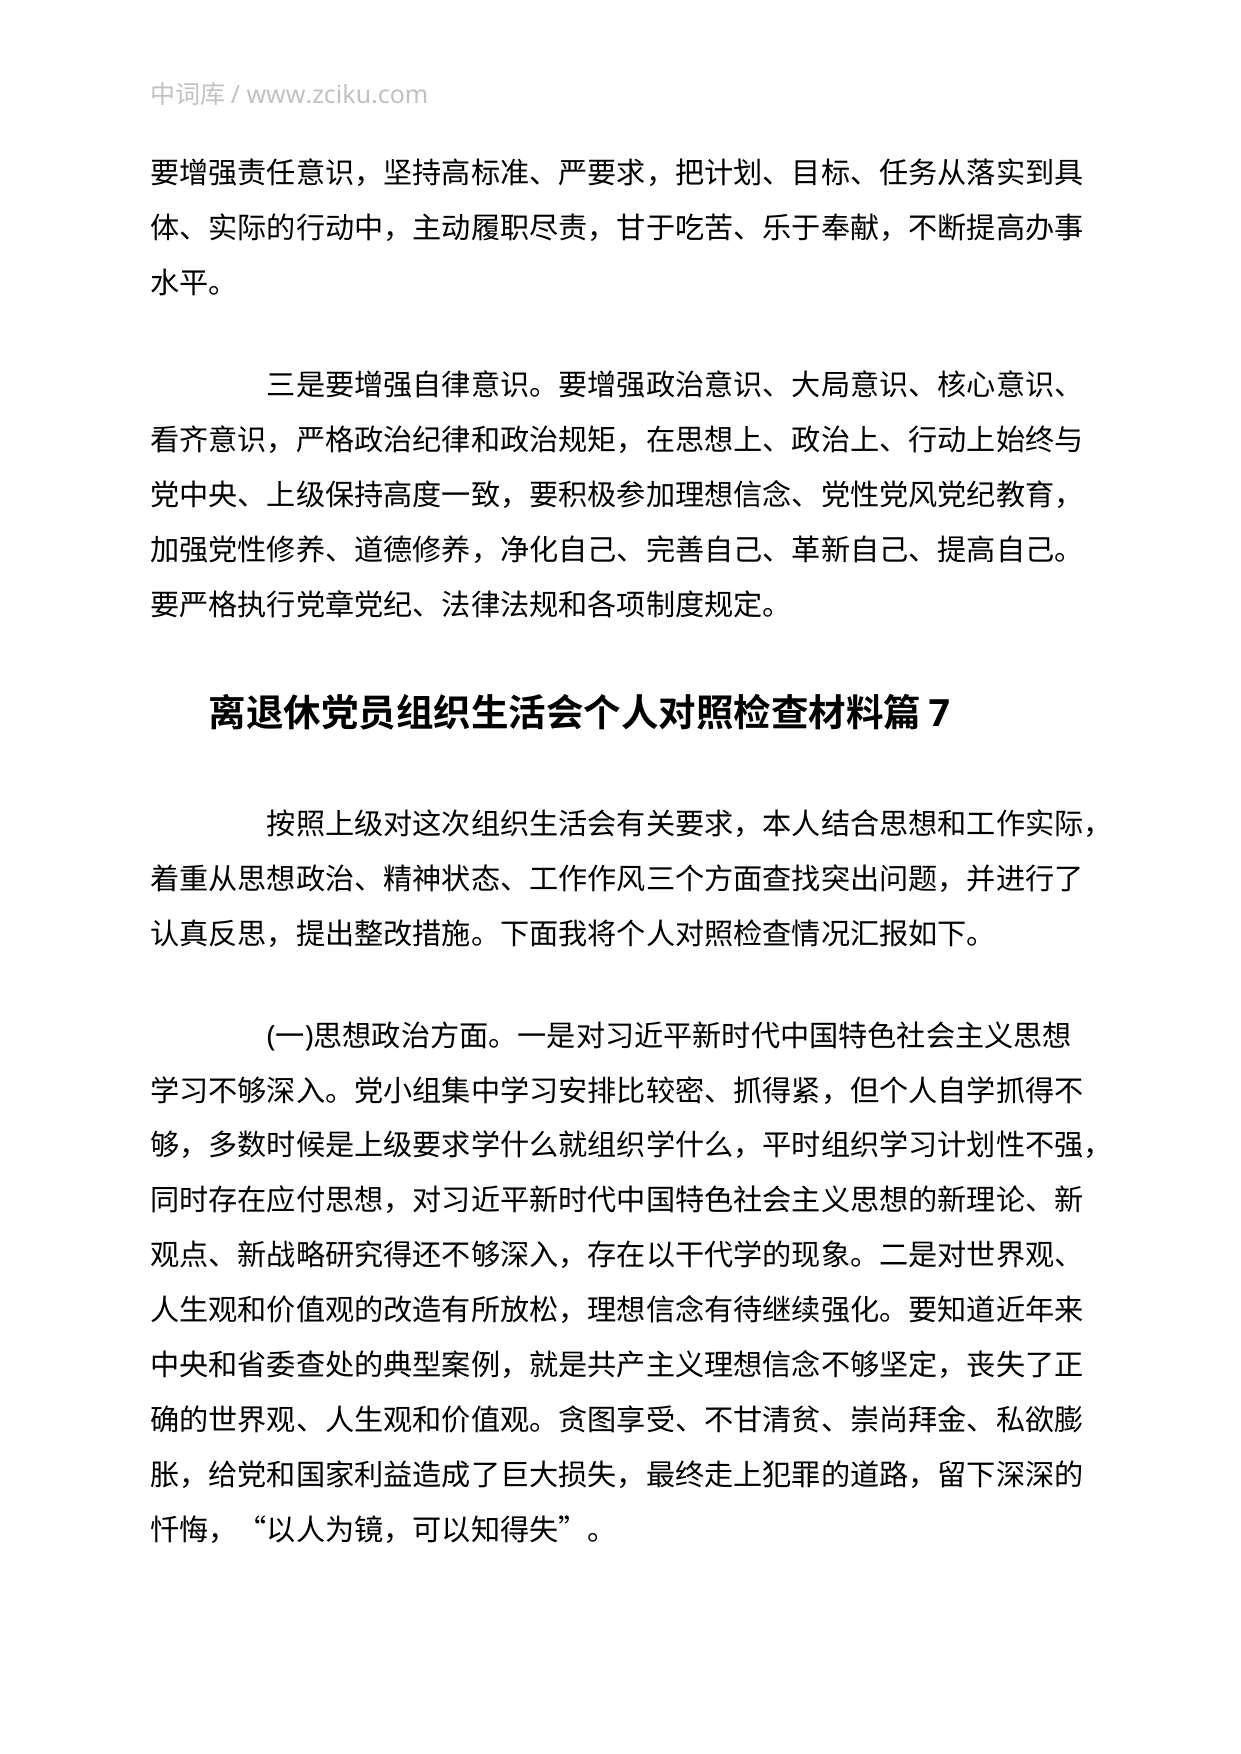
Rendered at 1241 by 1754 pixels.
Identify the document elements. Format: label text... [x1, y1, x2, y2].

text 按照上级对这次组织生活会有关要求，本人结合思想和工作实际，着重从思想政治、精神状态、工作作风三个方面查找突出问题，并进行了认真反思，提出整改措施。下面我将个人对照检查情况汇报如下。 [150, 801, 1090, 953]
text 离退休党员组织生活会个人对照检查材料篇7 [150, 683, 1090, 737]
text (一)思想政治方面。一是对习近平新时代中国特色社会主义思想学习不够深入。党小组集中学习安排比较密、抓得紧，但个人自学抓得不够，多数时候是上级要求学什么就组织学什么，平时组织学习计划性不强，同时存在应付思想，对习近平新时代中国特色社会主义思想的新理论、新观点、新战略研究得还不够深入，存在以干代学的现象。二是对世界观、人生观和价值观的改造有所放松，理想信念有待继续强化。要知道近年来中央和省委查处的典型案例，就是共产主义理想信念不够坚定，丧失了正确的世界观、人生观和价值观。贪图享受、不甘清贫、崇尚拜金、私欲膨胀，给党和国家利益造成了巨大损失，最终走上犯罪的道路，留下深深的忏悔，“以人为镜，可以知得失”。 [150, 1012, 1090, 1548]
text 三是要增强自律意识。要增强政治意识、大局意识、核心意识、看齐意识，严格政治纪律和政治规矩，在思想上、政治上、行动上始终与党中央、上级保持高度一致，要积极参加理想信念、党性党风党纪教育，加强党性修养、道德修养，净化自己、完善自己、革新自己、提高自己。要严格执行党章党纪、法律法规和各项制度规定。 [150, 362, 1090, 623]
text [150, 150, 1090, 302]
